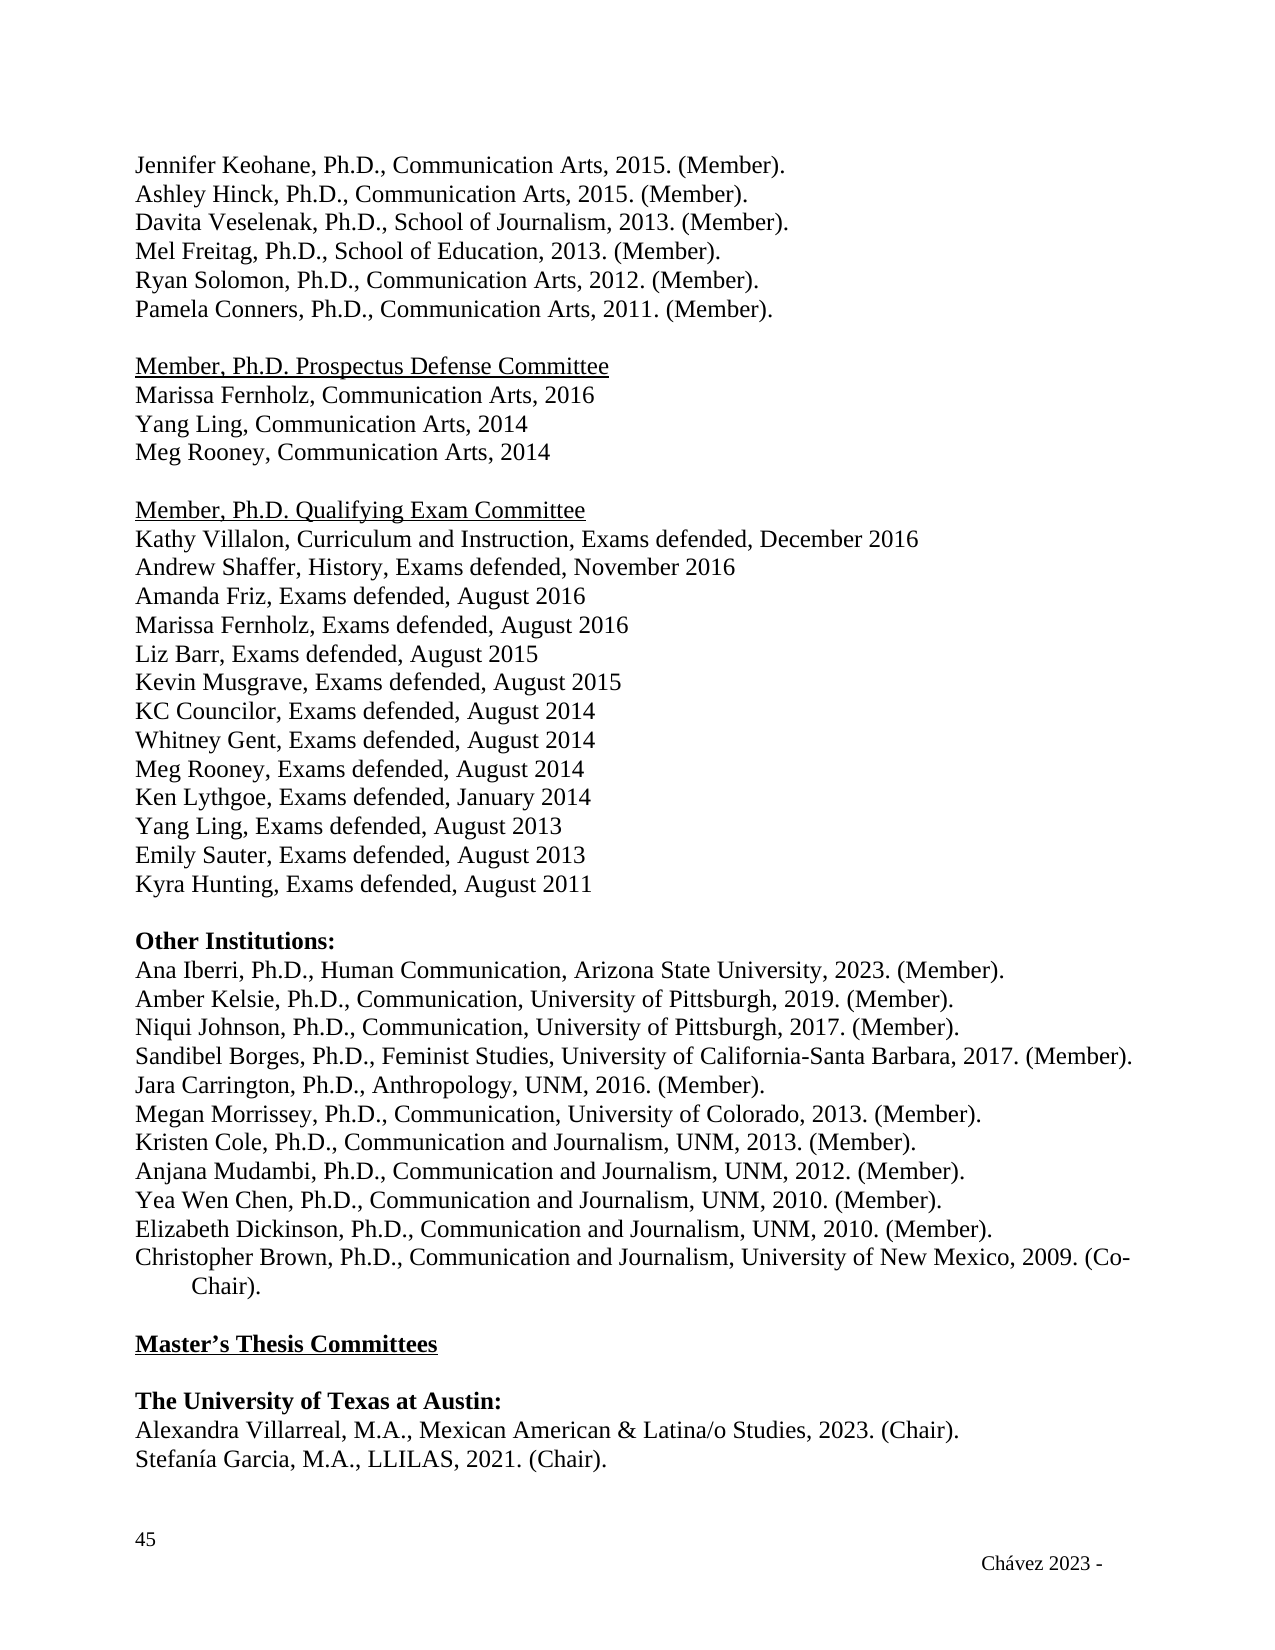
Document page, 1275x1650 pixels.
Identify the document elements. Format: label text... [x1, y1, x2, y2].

text Yang Ling, Communication Arts, 2014 [135, 409, 1140, 437]
text Meg Rooney, Communication Arts, 2014 [135, 437, 1140, 466]
text Other Institutions: [135, 926, 1140, 955]
text Yea Wen Chen, Ph.D., Communication and Journalism, UNM, 2010. (Member). [135, 1185, 1140, 1214]
text Marissa Fernholz, Exams defended, August 2016 [135, 610, 1140, 639]
text Kyra Hunting, Exams defended, August 2011 [135, 869, 1140, 897]
text Kristen Cole, Ph.D., Communication and Journalism, UNM, 2013. (Member). [135, 1127, 1140, 1156]
text Ryan Solomon, Ph.D., Communication Arts, 2012. (Member). [135, 265, 1140, 294]
text Kathy Villalon, Curriculum and Instruction, Exams defended, December 2016 [135, 524, 1140, 552]
text Member, Ph.D. Prospectus Defense Committee [135, 351, 1140, 380]
text Davita Veselenak, Ph.D., School of Journalism, 2013. (Member). [135, 207, 1140, 236]
text Marissa Fernholz, Communication Arts, 2016 [135, 380, 1140, 409]
text Niqui Johnson, Ph.D., Communication, University of Pittsburgh, 2017. (Member). [135, 1012, 1140, 1041]
text Alexandra Villarreal, M.A., Mexican American & Latina/o Studies, 2023. (Chair). [135, 1415, 1140, 1444]
text Sandibel Borges, Ph.D., Feminist Studies, University of California-Santa Barbara, 2017. (Member). [135, 1041, 1140, 1070]
text Amanda Friz, Exams defended, August 2016 [135, 581, 1140, 610]
text Meg Rooney, Exams defended, August 2014 [135, 754, 1140, 782]
text Kevin Musgrave, Exams defended, August 2015 [135, 667, 1140, 696]
text Jennifer Keohane, Ph.D., Communication Arts, 2015. (Member). [135, 150, 1140, 179]
text Anjana Mudambi, Ph.D., Communication and Journalism, UNM, 2012. (Member). [135, 1156, 1140, 1185]
text Elizabeth Dickinson, Ph.D., Communication and Journalism, UNM, 2010. (Member). [135, 1214, 1140, 1242]
text Andrew Shaffer, History, Exams defended, November 2016 [135, 552, 1140, 581]
text Emily Sauter, Exams defended, August 2013 [135, 840, 1140, 869]
text Ana Iberri, Ph.D., Human Communication, Arizona State University, 2023. (Member). [135, 955, 1140, 984]
text Christopher Brown, Ph.D., Communication and Journalism, University of New Mexico, 2009. (Co-Chair). [135, 1242, 1140, 1300]
text Amber Kelsie, Ph.D., Communication, University of Pittsburgh, 2019. (Member). [135, 984, 1140, 1012]
text The University of Texas at Austin: [135, 1386, 1140, 1415]
text Whitney Gent, Exams defended, August 2014 [135, 725, 1140, 754]
text Stefanía Garcia, M.A., LLILAS, 2021. (Chair). [135, 1444, 1140, 1472]
text Jara Carrington, Ph.D., Anthropology, UNM, 2016. (Member). [135, 1070, 1140, 1099]
text Liz Barr, Exams defended, August 2015 [135, 639, 1140, 667]
text Master’s Thesis Committees [135, 1329, 1140, 1357]
text Ashley Hinck, Ph.D., Communication Arts, 2015. (Member). [135, 179, 1140, 207]
text Member, Ph.D. Qualifying Exam Committee [135, 495, 1140, 524]
text Megan Morrissey, Ph.D., Communication, University of Colorado, 2013. (Member). [135, 1099, 1140, 1127]
text Mel Freitag, Ph.D., School of Education, 2013. (Member). [135, 236, 1140, 265]
text Ken Lythgoe, Exams defended, January 2014 [135, 782, 1140, 811]
text KC Councilor, Exams defended, August 2014 [135, 696, 1140, 725]
text Pamela Conners, Ph.D., Communication Arts, 2011. (Member). [135, 294, 1140, 322]
text Yang Ling, Exams defended, August 2013 [135, 811, 1140, 840]
